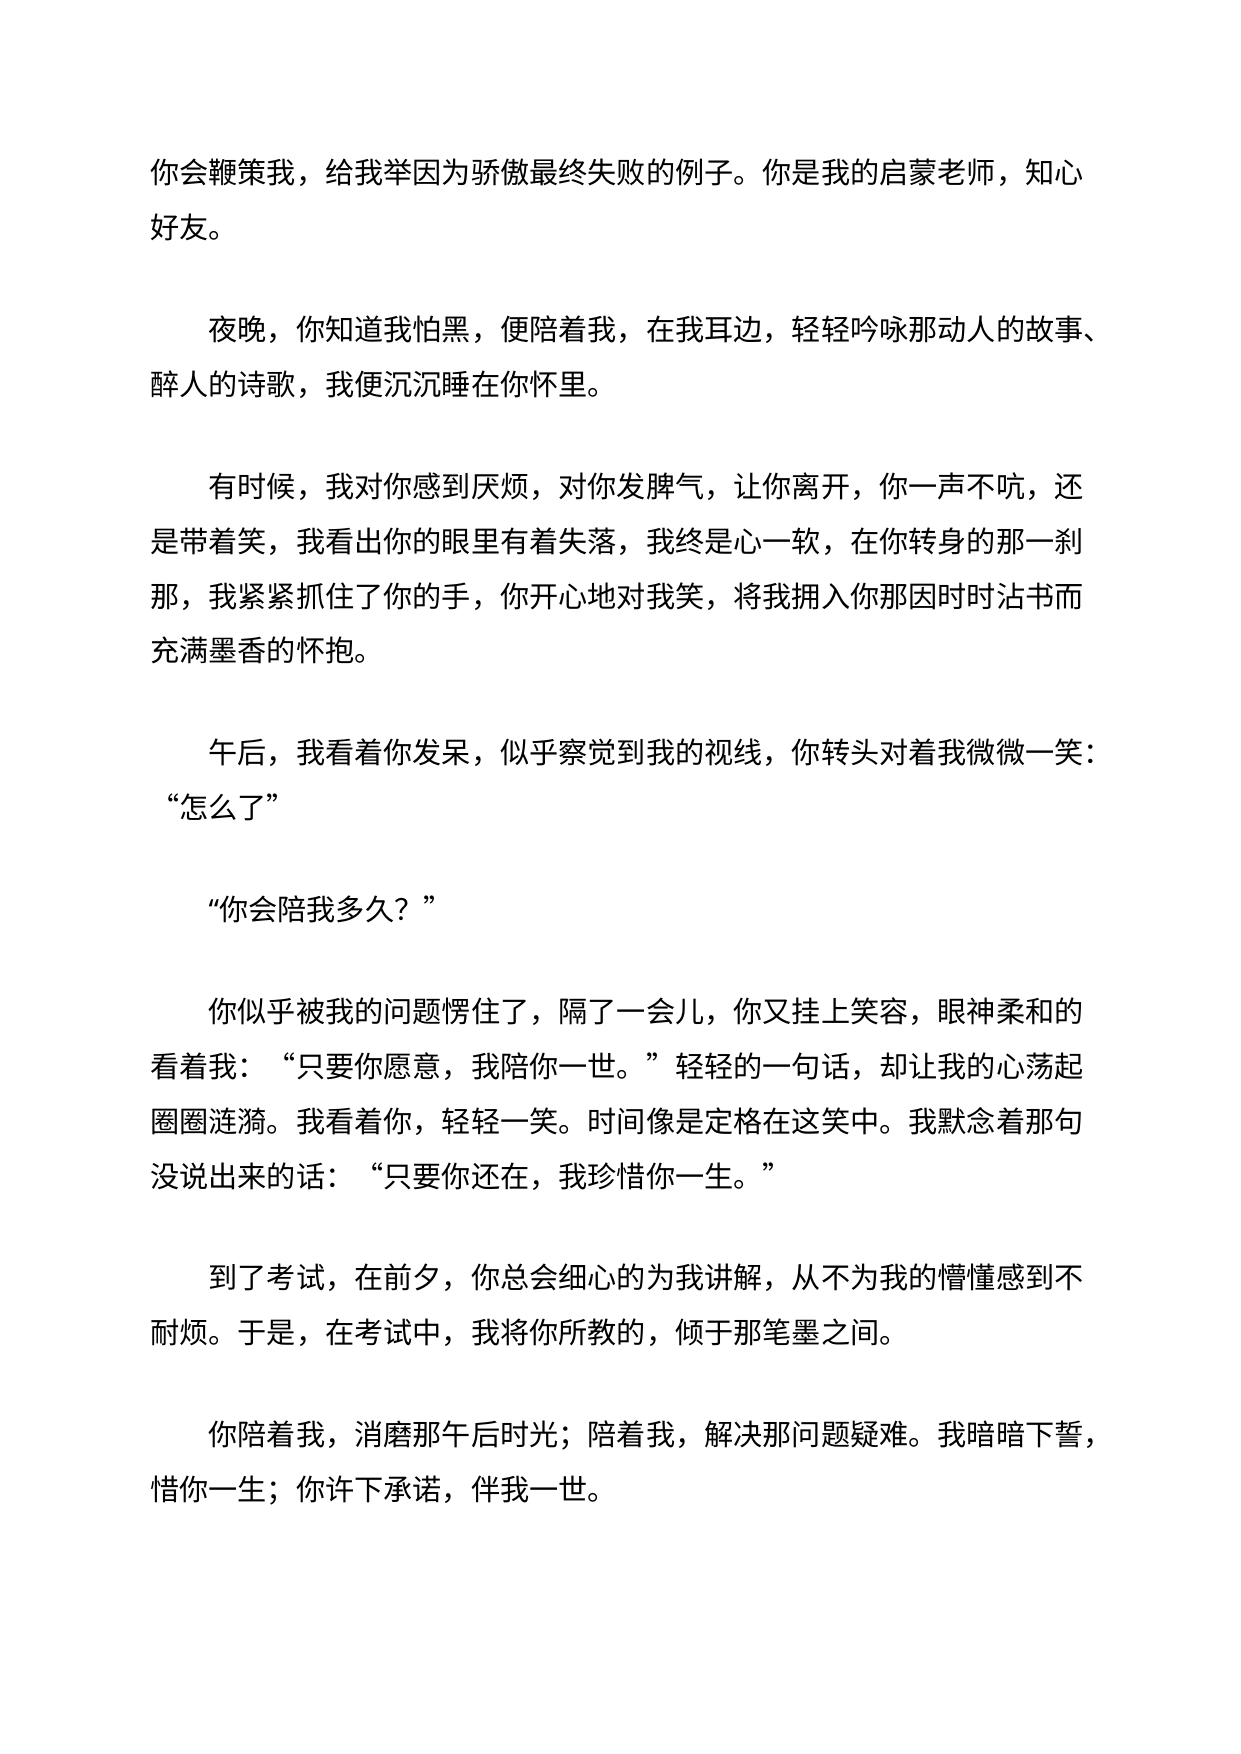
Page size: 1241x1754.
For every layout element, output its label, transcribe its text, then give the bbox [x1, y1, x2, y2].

text 午后，我看着你发呆，似乎察觉到我的视线，你转头对着我微微一笑：“怎么了” [150, 730, 1090, 827]
text 你似乎被我的问题愣住了，隔了一会儿，你又挂上笑容，眼神柔和的看着我：“只要你愿意，我陪你一世。”轻轻的一句话，却让我的心荡起圈圈涟漪。我看着你，轻轻一笑。时间像是定格在这笑中。我默念着那句没说出来的话：“只要你还在，我珍惜你一生。” [150, 988, 1090, 1195]
text 到了考试，在前夕，你总会细心的为我讲解，从不为我的懵懂感到不耐烦。于是，在考试中，我将你所教的，倾于那笔墨之间。 [150, 1255, 1090, 1352]
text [150, 150, 1090, 247]
text 你陪着我，消磨那午后时光；陪着我，解决那问题疑难。我暗暗下誓，惜你一生；你许下承诺，伴我一世。 [150, 1412, 1090, 1509]
text 夜晚，你知道我怕黑，便陪着我，在我耳边，轻轻吟咏那动人的故事、醉人的诗歌，我便沉沉睡在你怀里。 [150, 307, 1090, 404]
text 有时候，我对你感到厌烦，对你发脾气，让你离开，你一声不吭，还是带着笑，我看出你的眼里有着失落，我终是心一软，在你转身的那一刹那，我紧紧抓住了你的手，你开心地对我笑，将我拥入你那因时时沾书而充满墨香的怀抱。 [150, 463, 1090, 670]
text “你会陪我多久？” [150, 886, 1090, 929]
